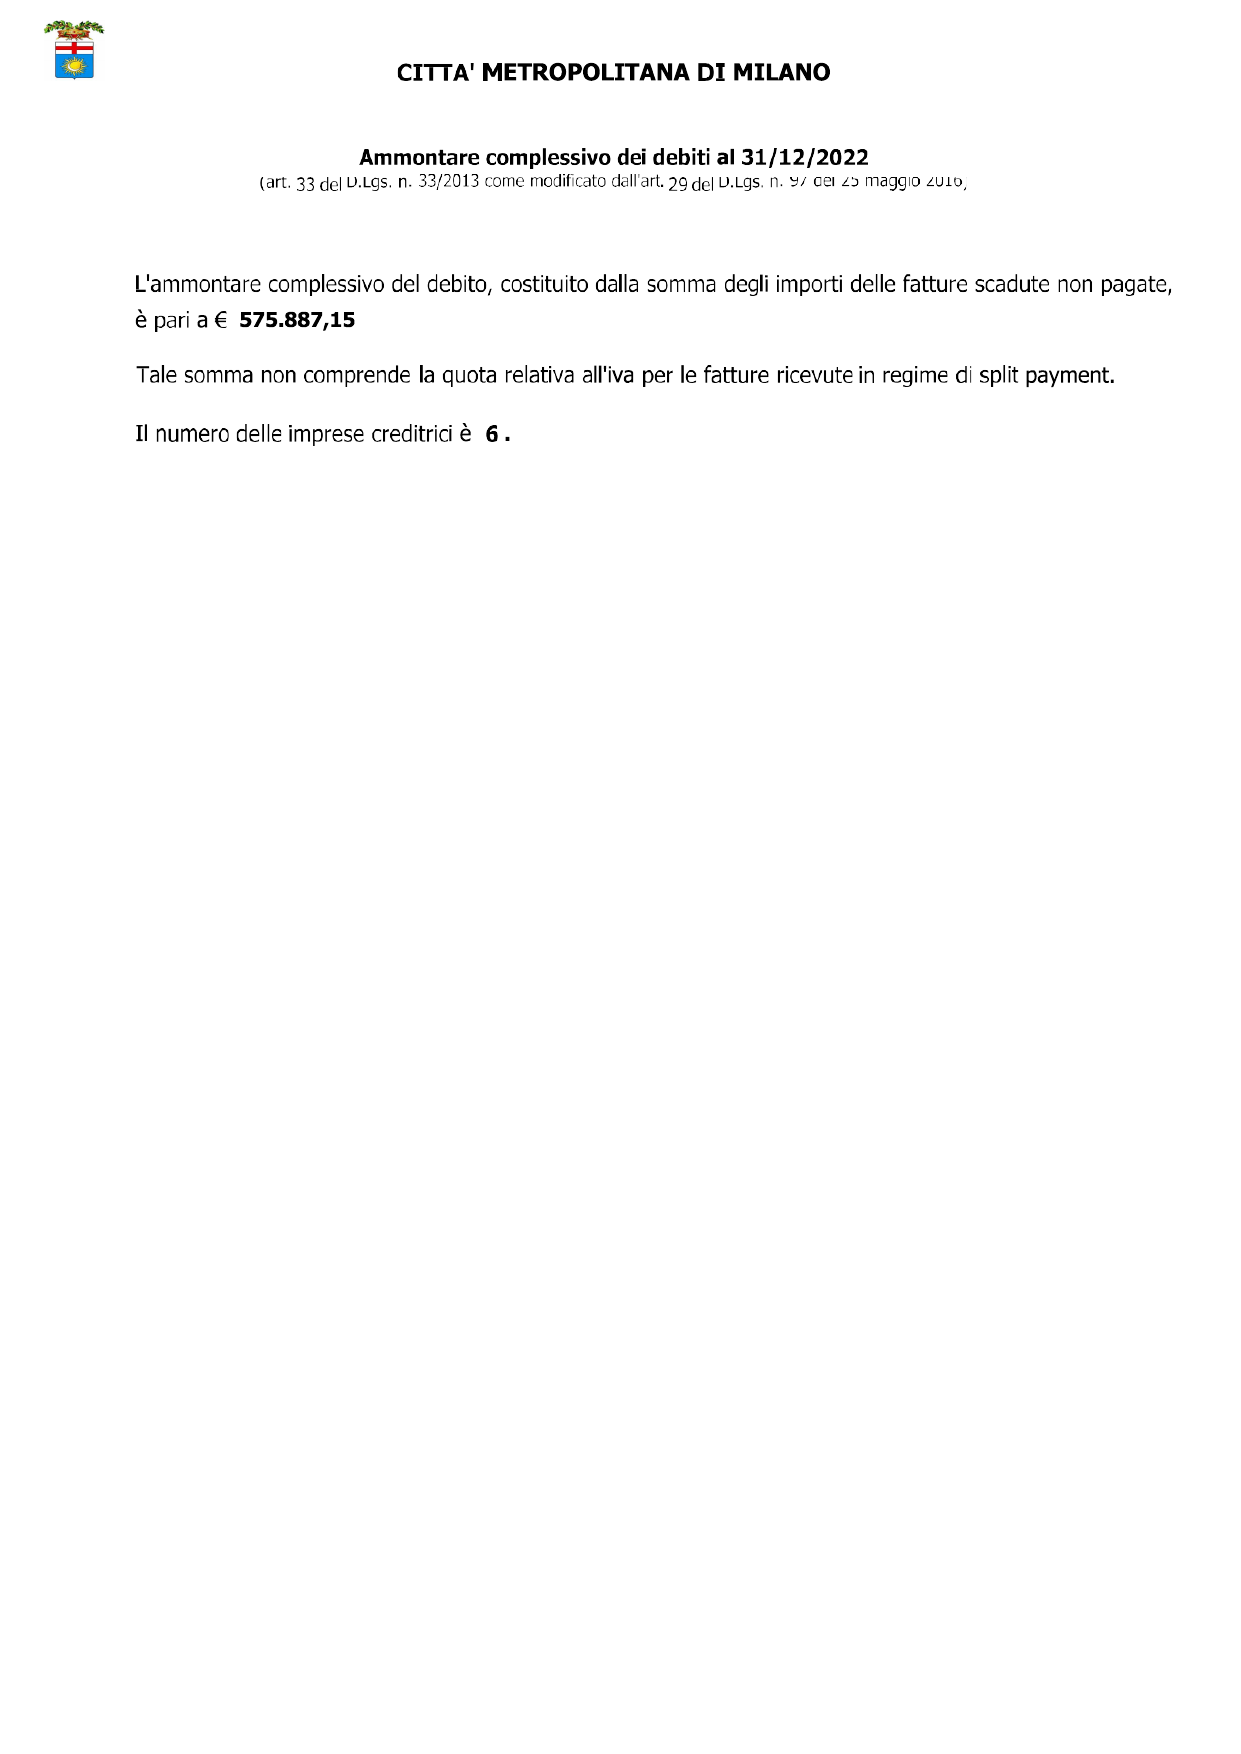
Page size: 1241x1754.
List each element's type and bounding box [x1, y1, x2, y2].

picture [780, 148, 815, 168]
picture [289, 424, 448, 446]
picture [770, 177, 967, 191]
picture [43, 20, 105, 81]
picture [155, 311, 189, 332]
picture [136, 274, 617, 296]
picture [777, 274, 1172, 296]
picture [817, 149, 868, 165]
picture [681, 365, 853, 383]
picture [260, 177, 290, 191]
picture [980, 365, 1019, 387]
picture [619, 274, 758, 296]
picture [692, 177, 713, 191]
picture [359, 148, 641, 169]
picture [719, 177, 763, 191]
picture [859, 366, 874, 383]
picture [297, 177, 314, 191]
picture [420, 365, 592, 387]
picture [397, 63, 474, 81]
picture [486, 425, 498, 442]
picture [347, 177, 391, 191]
picture [653, 148, 710, 165]
picture [320, 177, 341, 191]
picture [483, 63, 502, 81]
picture [236, 424, 282, 442]
picture [399, 174, 660, 190]
picture [136, 365, 410, 387]
picture [643, 370, 673, 387]
picture [698, 63, 725, 81]
picture [214, 311, 227, 328]
picture [742, 148, 777, 168]
picture [156, 428, 229, 442]
picture [883, 366, 948, 387]
picture [669, 177, 687, 191]
picture [956, 366, 972, 383]
